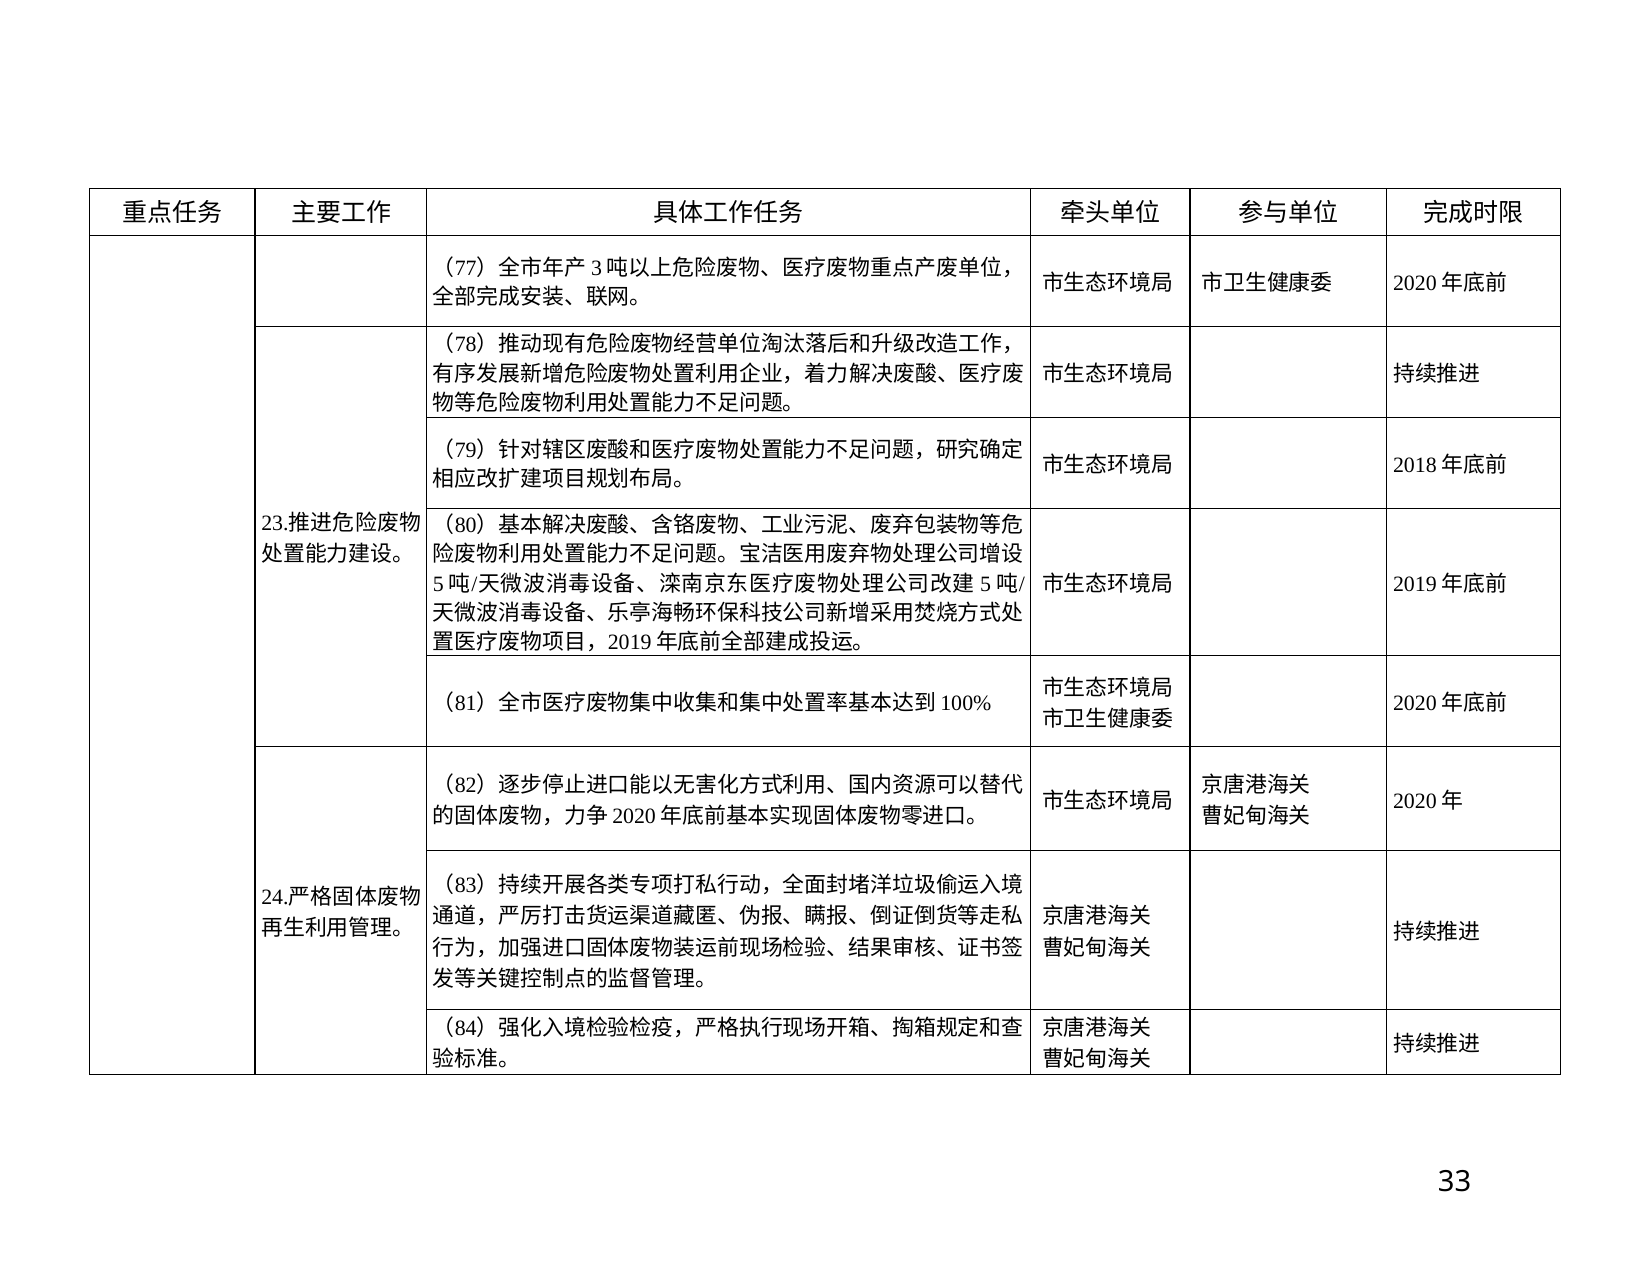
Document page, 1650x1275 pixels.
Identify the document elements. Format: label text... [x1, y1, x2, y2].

table_cell 市生态环境局 [1031, 509, 1189, 655]
table_header 完成时限 [1387, 189, 1560, 235]
table_cell 持续推进 [1387, 327, 1560, 417]
table_cell 2020年 [1387, 747, 1560, 850]
table_cell （79）针对辖区废酸和医疗废物处置能力不足问题，研究确定相应改扩建项目规划布局。 [427, 418, 1030, 508]
table_cell （80）基本解决废酸、含铬废物、工业污泥、废弃包装物等危险废物利用处置能力不足问题。宝洁医用废弃物处理公司增设5吨/天微波消毒设备、滦南京东医疗废物处理公司改建5吨/天微波消毒设备、乐亭海畅环保科技公司新增采用焚烧方式处置医疗废物项目，2019年底前全部建成投运。 [427, 509, 1030, 655]
table_cell （83）持续开展各类专项打私行动，全面封堵洋垃圾偷运入境通道，严厉打击货运渠道藏匿、伪报、瞒报、倒证倒货等走私行为，加强进口固体废物装运前现场检验、结果审核、证书签发等关键控制点的监督管理。 [427, 851, 1030, 1008]
table_cell 市生态环境局 [1031, 327, 1189, 417]
table_cell 市生态环境局 市卫生健康委 [1031, 656, 1189, 746]
table_cell （84）强化入境检验检疫，严格执行现场开箱、掏箱规定和查验标准。 [427, 1010, 1030, 1074]
table_cell 持续推进 [1387, 1010, 1560, 1074]
table_header 牵头单位 [1031, 189, 1189, 235]
table_header 具体工作任务 [427, 189, 1030, 235]
table_header 重点任务 [90, 189, 254, 235]
table_cell 2019年底前 [1387, 509, 1560, 655]
table_cell （81）全市医疗废物集中收集和集中处置率基本达到100% [427, 656, 1030, 746]
table_cell [1191, 418, 1386, 508]
table_cell （78）推动现有危险废物经营单位淘汰落后和升级改造工作，有序发展新增危险废物处置利用企业，着力解决废酸、医疗废物等危险废物利用处置能力不足问题。 [427, 327, 1030, 417]
table_cell 市卫生健康委 [1191, 236, 1386, 326]
table_cell [1191, 851, 1386, 1008]
table_cell [1191, 656, 1386, 746]
table_cell 2018年底前 [1387, 418, 1560, 508]
table_cell [1191, 327, 1386, 417]
table_cell [1191, 1010, 1386, 1074]
table_cell 23.推进危险废物处置能力建设。 [256, 327, 426, 746]
table_cell 京唐港海关 曹妃甸海关 [1031, 851, 1189, 1008]
table_cell 持续推进 [1387, 851, 1560, 1008]
table_cell 24.严格固体废物再生利用管理。 [256, 747, 426, 1074]
table_header 主要工作 [256, 189, 426, 235]
table_cell 2020年底前 [1387, 236, 1560, 326]
table_cell [1191, 509, 1386, 655]
table_cell （77）全市年产3吨以上危险废物、医疗废物重点产废单位，全部完成安装、联网。 [427, 236, 1030, 326]
table_cell 市生态环境局 [1031, 747, 1189, 850]
table_cell 2020年底前 [1387, 656, 1560, 746]
table_cell 市生态环境局 [1031, 418, 1189, 508]
table_cell 市生态环境局 [1031, 236, 1189, 326]
table_cell 京唐港海关 曹妃甸海关 [1191, 747, 1386, 850]
table_cell 京唐港海关 曹妃甸海关 [1031, 1010, 1189, 1074]
table_header 参与单位 [1191, 189, 1386, 235]
table_cell （82）逐步停止进口能以无害化方式利用、国内资源可以替代的固体废物，力争2020年底前基本实现固体废物零进口。 [427, 747, 1030, 850]
